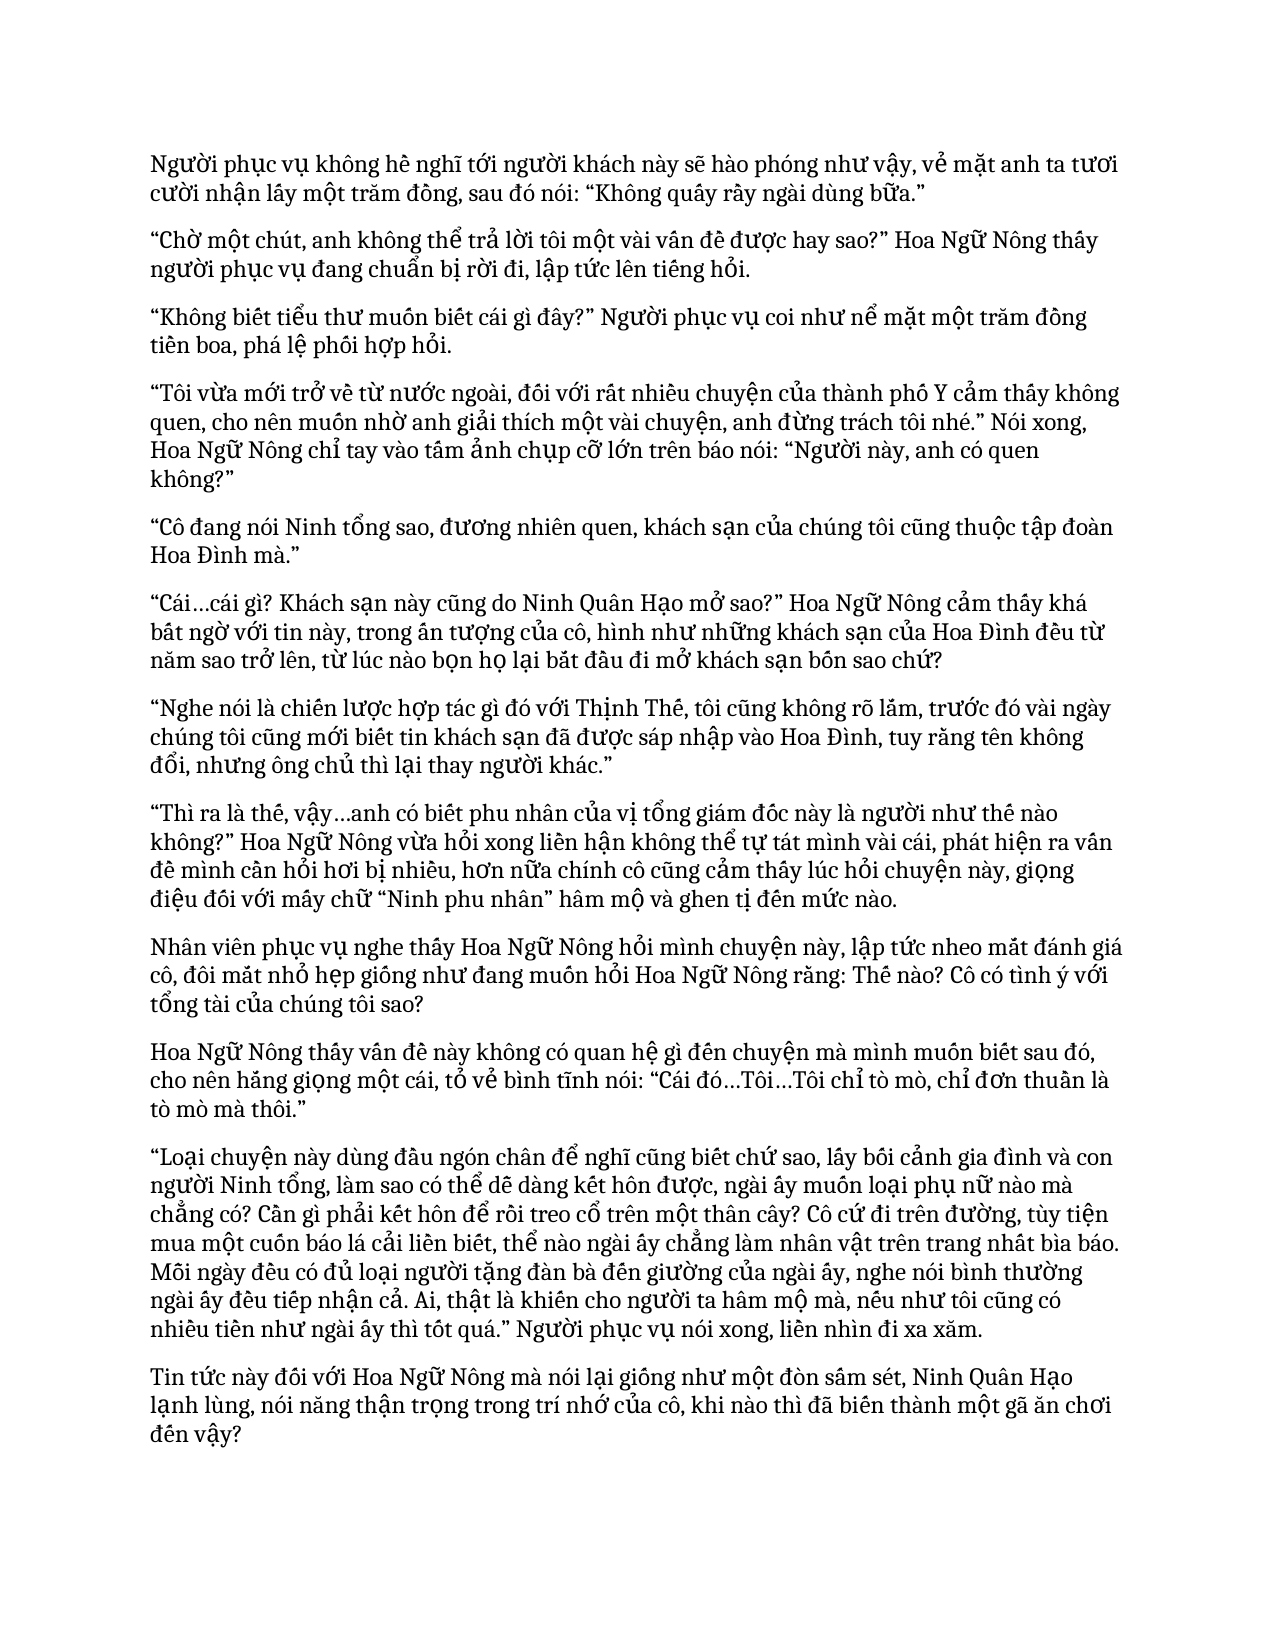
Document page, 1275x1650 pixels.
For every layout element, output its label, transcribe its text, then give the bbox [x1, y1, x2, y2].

text “Tôi vừa mới trở về từ nước ngoài, đối với rất nhiều chuyện của thành phố Y cảm thấy không quen, cho nên muốn nhờ anh giải thích một vài chuyện, anh đừng trách tôi nhé.” Nói xong, Hoa Ngữ Nông chỉ tay vào tấm ảnh chụp cỡ lớn trên báo nói: “Người này, anh có quen không?” [150, 379, 1125, 494]
text “Loại chuyện này dùng đầu ngón chân để nghĩ cũng biết chứ sao, lấy bối cảnh gia đình và con người Ninh tổng, làm sao có thể dễ dàng kết hôn được, ngài ấy muốn loại phụ nữ nào mà chẳng có? Cần gì phải kết hôn để rồi treo cổ trên một thân cây? Cô cứ đi trên đường, tùy tiện mua một cuốn báo lá cải liền biết, thể nào ngài ấy chẳng làm nhân vật trên trang nhất bìa báo. Mỗi ngày đều có đủ loại người tặng đàn bà đến giường của ngài ấy, nghe nói bình thường ngài ấy đều tiếp nhận cả. Ai, thật là khiến cho người ta hâm mộ mà, nếu như tôi cũng có nhiều tiền như ngài ấy thì tốt quá.” Người phục vụ nói xong, liền nhìn đi xa xăm. [150, 1142, 1125, 1344]
text “Nghe nói là chiến lược hợp tác gì đó với Thịnh Thế, tôi cũng không rõ lắm, trước đó vài ngày chúng tôi cũng mới biết tin khách sạn đã được sáp nhập vào Hoa Đình, tuy rằng tên không đổi, nhưng ông chủ thì lại thay người khác.” [150, 694, 1125, 780]
text “Cô đang nói Ninh tổng sao, đương nhiên quen, khách sạn của chúng tôi cũng thuộc tập đoàn Hoa Đình mà.” [150, 512, 1125, 570]
text Người phục vụ không hề nghĩ tới người khách này sẽ hào phóng như vậy, vẻ mặt anh ta tươi cười nhận lấy một trăm đồng, sau đó nói: “Không quấy rầy ngài dùng bữa.” [150, 150, 1125, 207]
text “Thì ra là thế, vậy…anh có biết phu nhân của vị tổng giám đốc này là người như thế nào không?” Hoa Ngữ Nông vừa hỏi xong liền hận không thể tự tát mình vài cái, phát hiện ra vấn đề mình cần hỏi hơi bị nhiều, hơn nữa chính cô cũng cảm thấy lúc hỏi chuyện này, giọng điệu đối với mấy chữ “Ninh phu nhân” hâm mộ và ghen tị đến mức nào. [150, 799, 1125, 914]
text “Chờ một chút, anh không thể trả lời tôi một vài vấn đề được hay sao?” Hoa Ngữ Nông thấy người phục vụ đang chuẩn bị rời đi, lập tức lên tiếng hỏi. [150, 226, 1125, 284]
text Nhân viên phục vụ nghe thấy Hoa Ngữ Nông hỏi mình chuyện này, lập tức nheo mắt đánh giá cô, đôi mắt nhỏ hẹp giống như đang muốn hỏi Hoa Ngữ Nông rằng: Thế nào? Cô có tình ý với tổng tài của chúng tôi sao? [150, 932, 1125, 1019]
text Hoa Ngữ Nông thấy vấn đề này không có quan hệ gì đến chuyện mà mình muốn biết sau đó, cho nên hắng giọng một cái, tỏ vẻ bình tĩnh nói: “Cái đó…Tôi…Tôi chỉ tò mò, chỉ đơn thuần là tò mò mà thôi.” [150, 1037, 1125, 1124]
text Tin tức này đối với Hoa Ngữ Nông mà nói lại giống như một đòn sấm sét, Ninh Quân Hạo lạnh lùng, nói năng thận trọng trong trí nhớ của cô, khi nào thì đã biến thành một gã ăn chơi đến vậy? [150, 1362, 1125, 1449]
text “Cái…cái gì? Khách sạn này cũng do Ninh Quân Hạo mở sao?” Hoa Ngữ Nông cảm thấy khá bất ngờ với tin này, trong ấn tượng của cô, hình như những khách sạn của Hoa Đình đều từ năm sao trở lên, từ lúc nào bọn họ lại bắt đầu đi mở khách sạn bốn sao chứ? [150, 589, 1125, 675]
text “Không biết tiểu thư muốn biết cái gì đây?” Người phục vụ coi như nể mặt một trăm đồng tiền boa, phá lệ phối hợp hỏi. [150, 302, 1125, 360]
